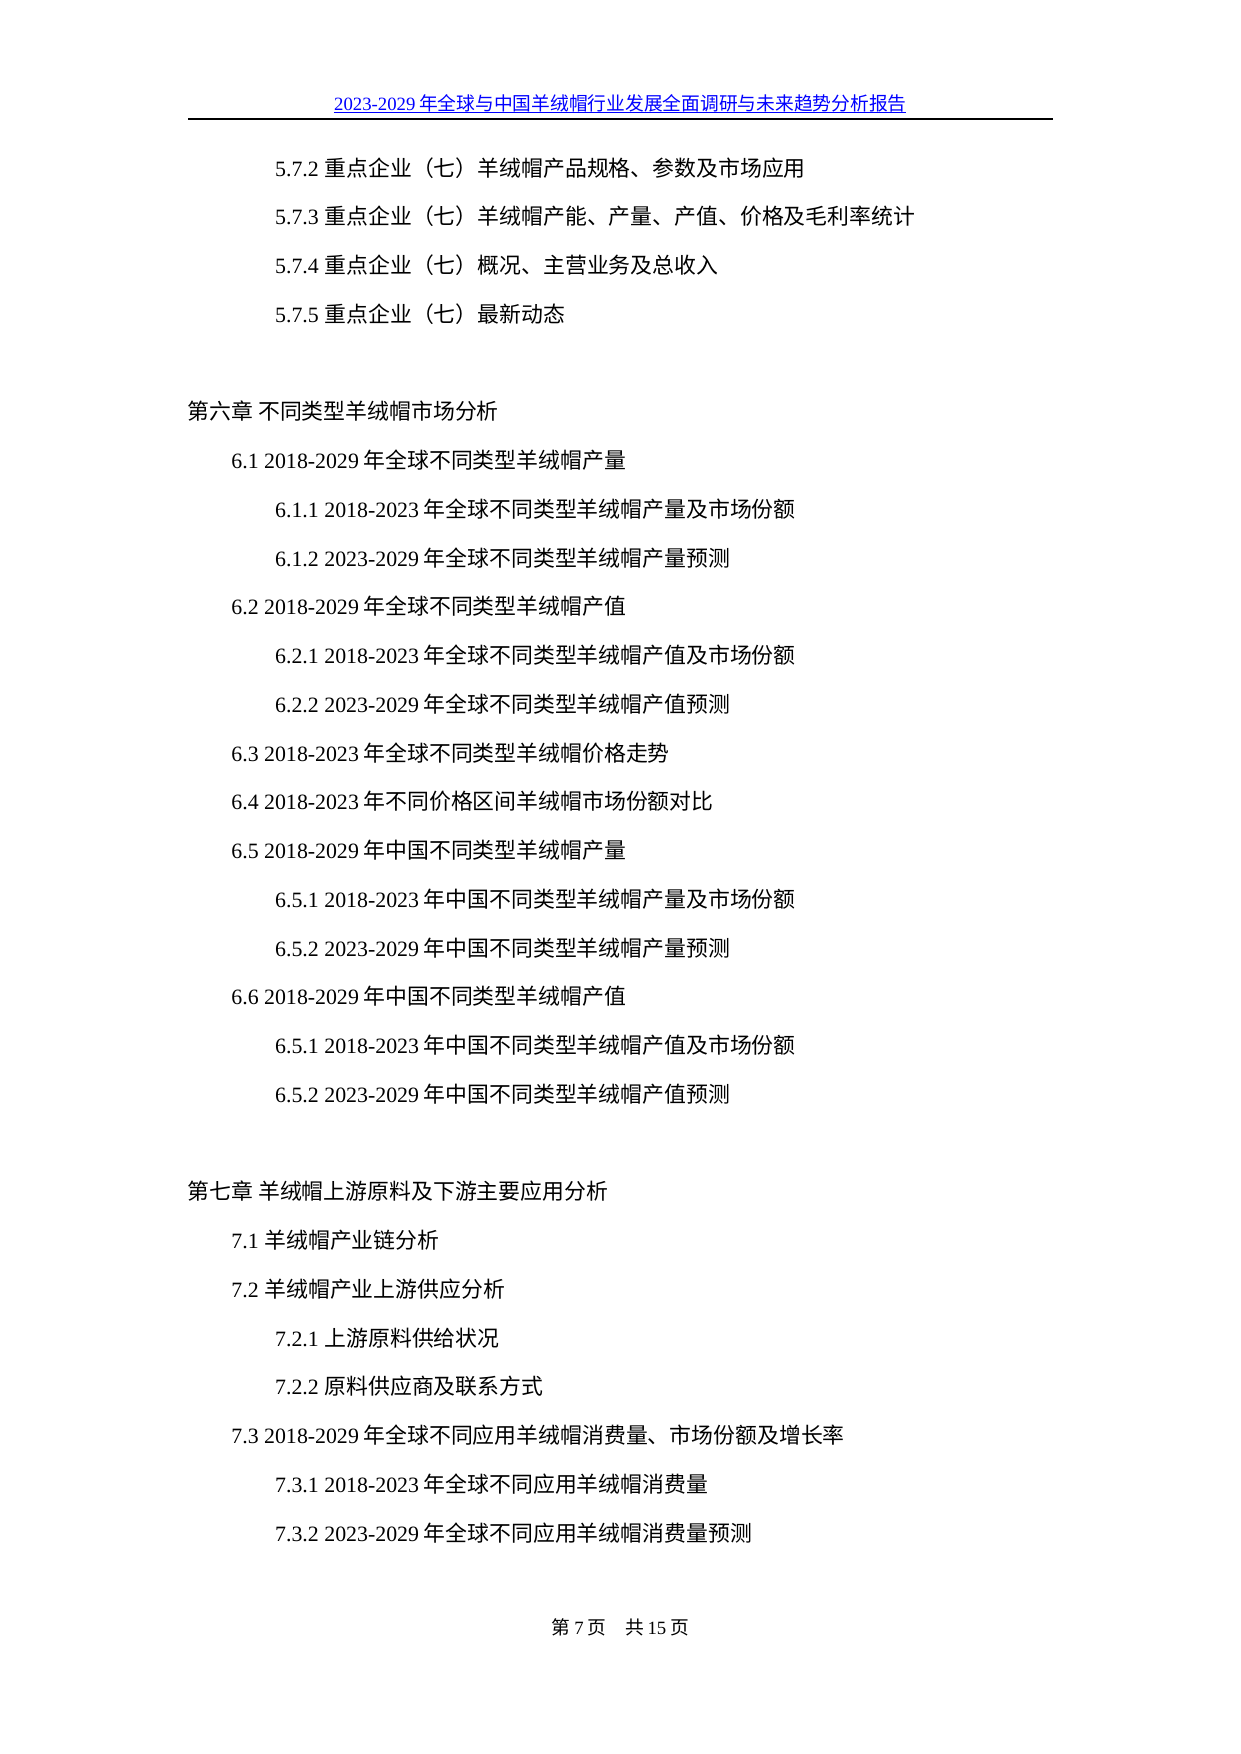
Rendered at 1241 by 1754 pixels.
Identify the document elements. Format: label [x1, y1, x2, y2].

text [187, 150, 1053, 1548]
